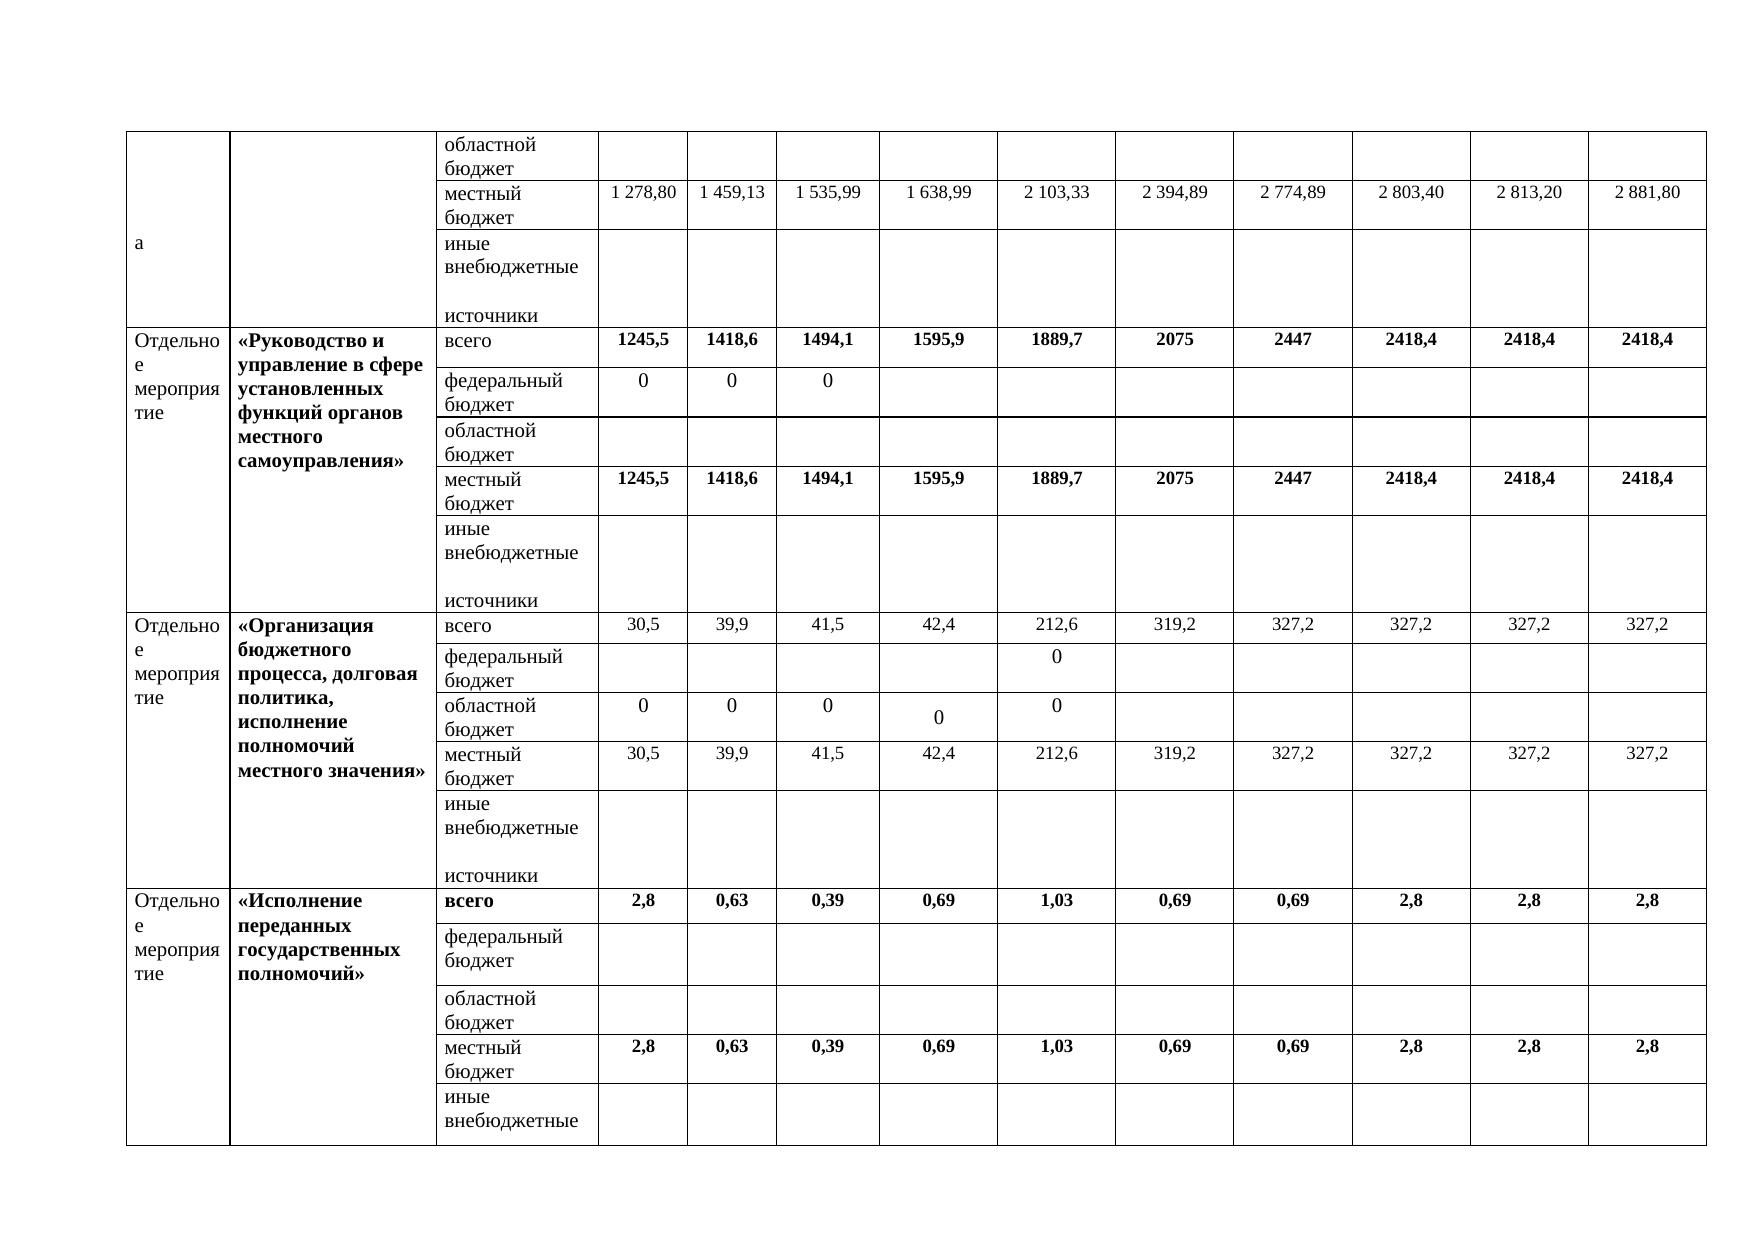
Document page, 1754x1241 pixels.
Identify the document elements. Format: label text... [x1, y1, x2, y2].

table_cell 2075 [1116, 467, 1233, 515]
table_cell [1234, 230, 1352, 327]
table_cell [1589, 368, 1706, 416]
table_cell 2,8 [599, 1035, 687, 1083]
table_cell 2075 [1116, 328, 1233, 367]
table_cell [777, 1084, 879, 1145]
table_cell 2,8 [1471, 889, 1588, 923]
table_cell 0 [777, 693, 879, 741]
table_cell [1471, 1084, 1588, 1145]
table_cell [1353, 924, 1470, 985]
table_cell Отдельное мероприятие [127, 328, 229, 612]
table_cell [880, 644, 997, 692]
table_cell [688, 791, 776, 887]
table_cell [880, 368, 997, 416]
table_cell [1353, 644, 1470, 692]
table_cell [1234, 924, 1352, 985]
table_cell федеральный бюджет [437, 368, 598, 416]
table_cell [998, 1084, 1115, 1145]
table_cell [998, 418, 1115, 466]
table_cell 0,63 [688, 889, 776, 923]
table_cell 0 [998, 693, 1115, 741]
table_cell 2,8 [1589, 889, 1706, 923]
table_cell [688, 924, 776, 985]
table_cell областной бюджет [437, 986, 598, 1034]
table_cell 42,4 [880, 742, 997, 790]
table_cell 0,69 [880, 1035, 997, 1083]
table_cell [1234, 368, 1352, 416]
table_cell 0 [688, 693, 776, 741]
table_cell 1418,6 [688, 467, 776, 515]
table_cell [1471, 644, 1588, 692]
table_cell [1589, 132, 1706, 180]
table_cell [1353, 693, 1470, 741]
table_cell 2 774,89 [1234, 181, 1352, 229]
table_cell [777, 516, 879, 612]
table_cell 2447 [1234, 467, 1352, 515]
table_cell 1245,5 [599, 467, 687, 515]
table_cell [998, 924, 1115, 985]
table_cell 41,5 [777, 742, 879, 790]
table_cell 0,39 [777, 889, 879, 923]
table_cell [599, 644, 687, 692]
table_cell областной бюджет [437, 132, 598, 180]
table_cell [1234, 644, 1352, 692]
table_cell [1353, 516, 1470, 612]
table_cell 2 394,89 [1116, 181, 1233, 229]
table_cell [1471, 230, 1588, 327]
table_cell 39,9 [688, 613, 776, 643]
table_cell [1471, 418, 1588, 466]
table_cell [998, 132, 1115, 180]
table_cell 30,5 [599, 613, 687, 643]
table_cell [1234, 418, 1352, 466]
table_cell [1116, 516, 1233, 612]
table_cell [1471, 693, 1588, 741]
table_cell 1889,7 [998, 328, 1115, 367]
table_cell 1595,9 [880, 328, 997, 367]
table_cell 0 [777, 368, 879, 416]
table_cell [688, 516, 776, 612]
table_cell иные внебюджетные источники [437, 791, 598, 887]
table_cell всего [437, 613, 598, 643]
table_cell 0 [599, 368, 687, 416]
table_cell [599, 418, 687, 466]
table_cell [1116, 693, 1233, 741]
table_cell [777, 986, 879, 1034]
table_cell [599, 132, 687, 180]
table_cell [1116, 986, 1233, 1034]
table_cell 0,63 [688, 1035, 776, 1083]
table_cell 327,2 [1589, 742, 1706, 790]
table_cell [1234, 516, 1352, 612]
table_cell 1889,7 [998, 467, 1115, 515]
table_cell [1471, 986, 1588, 1034]
table_cell [777, 132, 879, 180]
table_cell местный бюджет [437, 1035, 598, 1083]
table_cell [599, 924, 687, 985]
table_cell 2418,4 [1589, 328, 1706, 367]
table_cell [1234, 132, 1352, 180]
table_cell 2418,4 [1471, 328, 1588, 367]
table_cell [688, 418, 776, 466]
table_cell [880, 230, 997, 327]
table_cell [880, 516, 997, 612]
table_cell [688, 644, 776, 692]
table_cell 0,69 [880, 889, 997, 923]
table_cell [1234, 791, 1352, 887]
table_cell областной бюджет [437, 693, 598, 741]
table_cell 0 [880, 693, 997, 741]
table_cell 0 [599, 693, 687, 741]
table_cell [1589, 986, 1706, 1034]
table_cell 0 [998, 644, 1115, 692]
table_cell иные внебюджетные источники [437, 230, 598, 327]
table_cell 327,2 [1234, 742, 1352, 790]
table_cell всего [437, 328, 598, 367]
table_cell [1353, 132, 1470, 180]
table_cell [1589, 230, 1706, 327]
table_cell [1234, 693, 1352, 741]
table_cell [998, 516, 1115, 612]
table_cell 327,2 [1353, 613, 1470, 643]
table_cell [688, 230, 776, 327]
table_cell областной бюджет [437, 418, 598, 466]
table_cell [688, 986, 776, 1034]
table_cell 1,03 [998, 889, 1115, 923]
table_cell [599, 516, 687, 612]
table_cell [1353, 230, 1470, 327]
table_cell [1116, 368, 1233, 416]
table_cell 0 [688, 368, 776, 416]
table_cell 327,2 [1353, 742, 1470, 790]
table_cell [777, 418, 879, 466]
table_cell федеральный бюджет [437, 924, 598, 985]
table_cell [880, 924, 997, 985]
table_cell [1353, 418, 1470, 466]
table_cell 2418,4 [1353, 328, 1470, 367]
table_cell [599, 986, 687, 1034]
table_cell [599, 230, 687, 327]
table_cell 41,5 [777, 613, 879, 643]
table_cell 2447 [1234, 328, 1352, 367]
table_cell 327,2 [1589, 613, 1706, 643]
table_cell [1353, 986, 1470, 1034]
table_cell «Руководство и управление в сфере установленных функций органов местного самоуправления» [231, 328, 436, 612]
table_cell [1589, 418, 1706, 466]
table_cell 2,8 [1353, 1035, 1470, 1083]
table_cell 2418,4 [1471, 467, 1588, 515]
table_cell Отдельное мероприятие [127, 613, 229, 887]
table_cell 319,2 [1116, 742, 1233, 790]
table_cell [880, 132, 997, 180]
table_cell [880, 1084, 997, 1145]
table_cell 0,69 [1116, 1035, 1233, 1083]
table_cell 1 535,99 [777, 181, 879, 229]
table_cell местный бюджет [437, 742, 598, 790]
table_cell [1471, 132, 1588, 180]
table_cell 1 638,99 [880, 181, 997, 229]
table_cell [1353, 368, 1470, 416]
table_cell 1494,1 [777, 467, 879, 515]
table_cell [880, 791, 997, 887]
table_cell [599, 1084, 687, 1145]
table_cell местный бюджет [437, 467, 598, 515]
table_cell [880, 986, 997, 1034]
table_cell [1353, 791, 1470, 887]
table_cell «Исполнение переданных государственных полномочий» [231, 889, 436, 1145]
table_cell 1 459,13 [688, 181, 776, 229]
table_cell всего [437, 889, 598, 923]
table_cell [1234, 986, 1352, 1034]
table_cell 2,8 [1589, 1035, 1706, 1083]
table_cell [1589, 644, 1706, 692]
table_cell федеральный бюджет [437, 644, 598, 692]
table_cell 1418,6 [688, 328, 776, 367]
table_cell «Организация бюджетного процесса, долговая политика, исполнение полномочий местного значения» [231, 613, 436, 887]
table_cell 1,03 [998, 1035, 1115, 1083]
table_cell 1595,9 [880, 467, 997, 515]
table_cell [1116, 791, 1233, 887]
table_cell [1116, 418, 1233, 466]
table_cell [777, 791, 879, 887]
table_cell [998, 368, 1115, 416]
table_cell [1589, 516, 1706, 612]
table_cell 0,69 [1234, 889, 1352, 923]
table_cell иные внебюджетные источники [437, 516, 598, 612]
table_cell [1116, 132, 1233, 180]
table_cell 2418,4 [1589, 467, 1706, 515]
table_cell [1471, 924, 1588, 985]
table_cell [998, 230, 1115, 327]
table_cell 30,5 [599, 742, 687, 790]
table_cell 39,9 [688, 742, 776, 790]
table_cell [1353, 1084, 1470, 1145]
table_cell 1245,5 [599, 328, 687, 367]
table_cell 327,2 [1234, 613, 1352, 643]
table_cell 2,8 [1353, 889, 1470, 923]
table_cell [1234, 1084, 1352, 1145]
table_cell [688, 1084, 776, 1145]
table_cell [998, 791, 1115, 887]
table_cell 327,2 [1471, 742, 1588, 790]
table_cell [777, 644, 879, 692]
table_cell 2418,4 [1353, 467, 1470, 515]
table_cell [437, 1084, 598, 1145]
table_cell 0,69 [1234, 1035, 1352, 1083]
table_cell [777, 924, 879, 985]
table_cell [1589, 791, 1706, 887]
table_cell местный бюджет [437, 181, 598, 229]
table_cell [998, 986, 1115, 1034]
table_cell 2 813,20 [1471, 181, 1588, 229]
table_cell [1471, 516, 1588, 612]
table_cell [1116, 644, 1233, 692]
table_cell 327,2 [1471, 613, 1588, 643]
table_cell 2 803,40 [1353, 181, 1470, 229]
table_cell [1116, 230, 1233, 327]
table_cell 2 881,80 [1589, 181, 1706, 229]
table_cell 42,4 [880, 613, 997, 643]
table_cell [599, 791, 687, 887]
table_cell 1494,1 [777, 328, 879, 367]
table_cell [1589, 924, 1706, 985]
table_cell [777, 230, 879, 327]
table_cell 212,6 [998, 613, 1115, 643]
table_cell [1471, 791, 1588, 887]
table_cell [688, 132, 776, 180]
table_cell Отдельное мероприятие [127, 889, 229, 1145]
table_cell [1589, 693, 1706, 741]
table_cell 0,39 [777, 1035, 879, 1083]
table_cell [1589, 1084, 1706, 1145]
table_cell 0,69 [1116, 889, 1233, 923]
table_cell 319,2 [1116, 613, 1233, 643]
table_cell [1471, 368, 1588, 416]
table_cell [1116, 1084, 1233, 1145]
table_cell 2,8 [599, 889, 687, 923]
table_cell 2 103,33 [998, 181, 1115, 229]
table_cell [880, 418, 997, 466]
table_cell 2,8 [1471, 1035, 1588, 1083]
table_cell 1 278,80 [599, 181, 687, 229]
table_cell [1116, 924, 1233, 985]
table_cell 212,6 [998, 742, 1115, 790]
